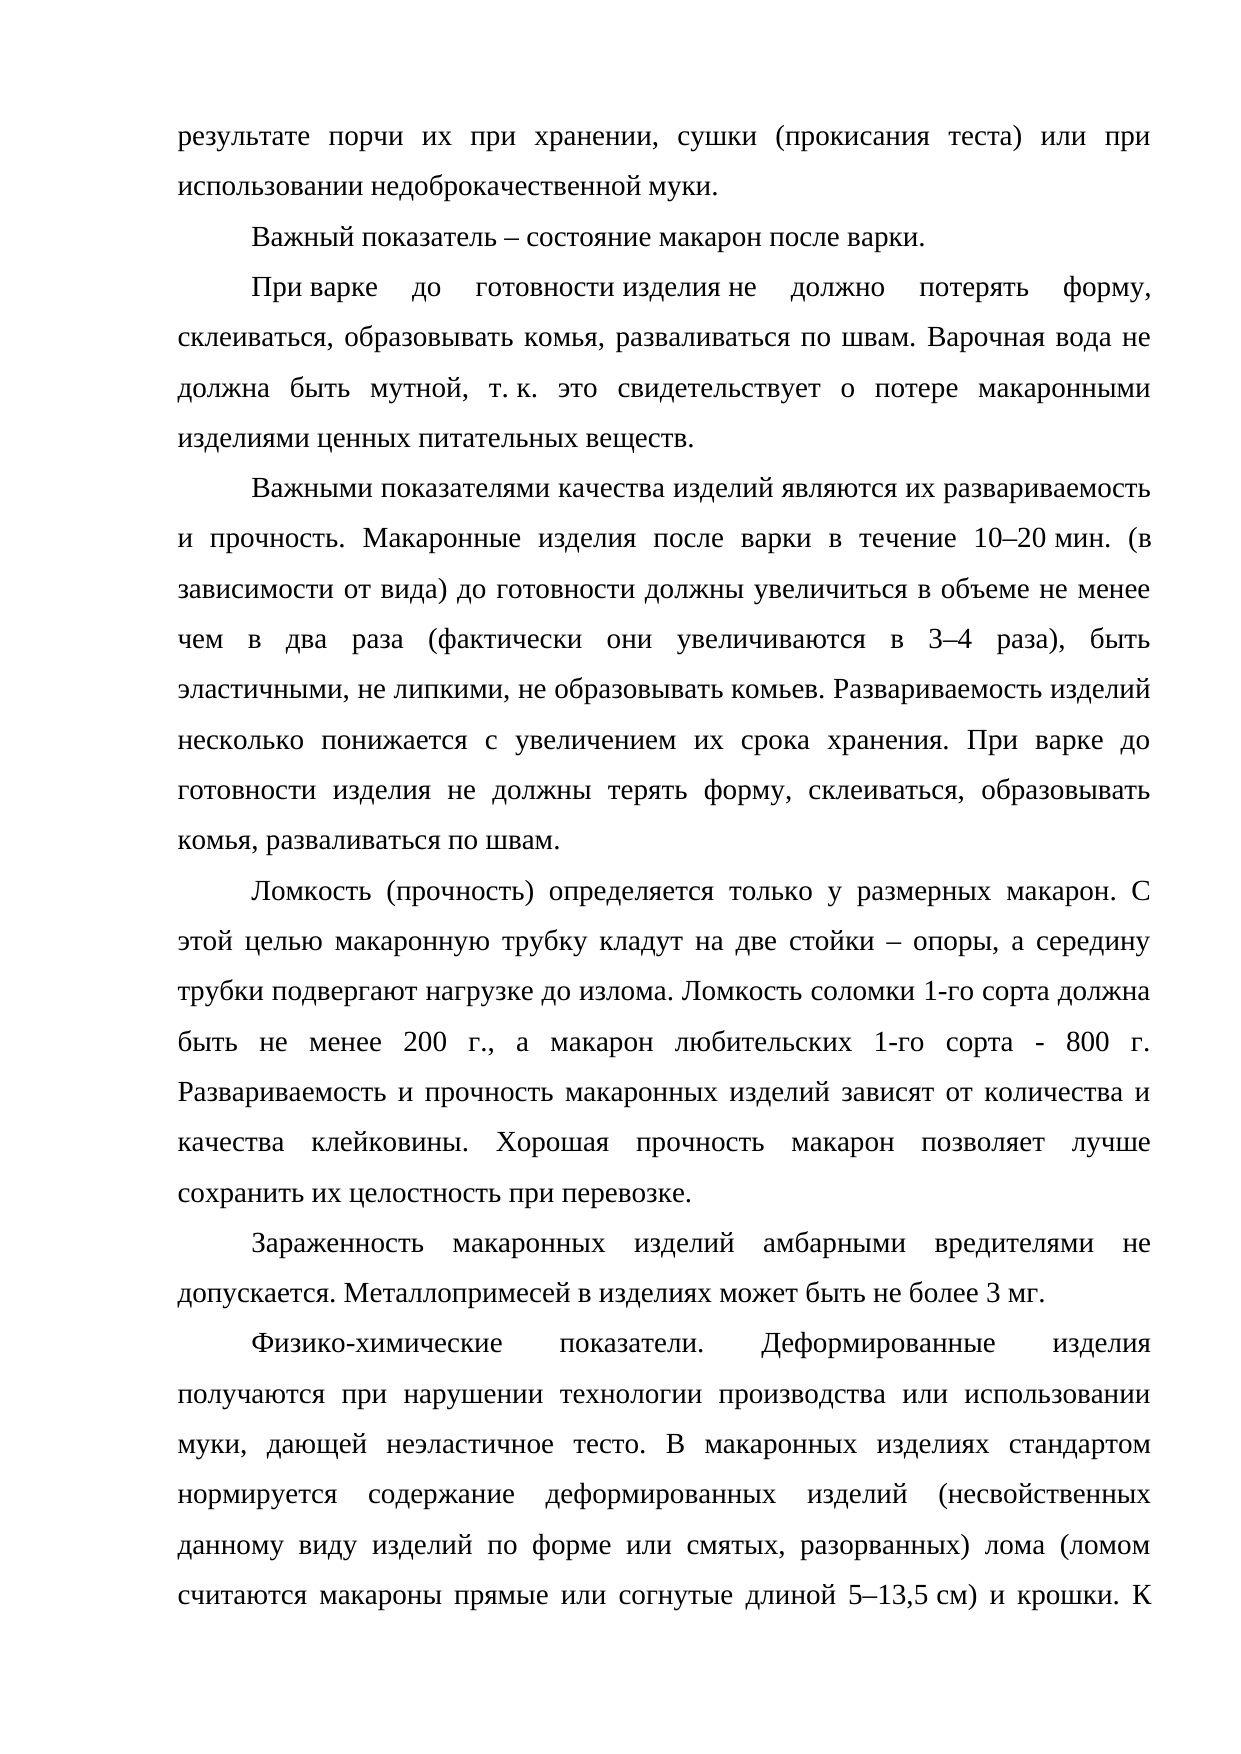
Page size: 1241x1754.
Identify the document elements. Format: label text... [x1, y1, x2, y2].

text Важный показатель – состояние макарон после варки. [177, 219, 1152, 252]
text Зараженность макаронных изделий амбарными вредителями не допускается. Металлопримесей в изделиях может быть не более 3 мг. [177, 1225, 1152, 1309]
text Ломкость (прочность) определяется только у размерных макарон. С этой целью макаронную трубку кладут на две стойки – опоры, а середину трубки подвергают нагрузке до излома. Ломкость соломки 1-го сорта должна быть не менее 200 г., а макарон любительских 1-го сорта - 800 г. Развариваемость и прочность макаронных изделий зависят от количества и качества клейковины. Хорошая прочность макарон позволяет лучше сохранить их целостность при перевозке. [177, 873, 1152, 1208]
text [177, 1326, 1152, 1611]
text Важными показателями качества изделий являются их развариваемость и прочность. Макаронные изделия после варки в течение 10–20 мин. (в зависимости от вида) до готовности должны увеличиться в объеме не менее чем в два раза (фактически они увеличиваются в 3–4 раза), быть эластичными, не липкими, не образовывать комьев. Развариваемость изделий несколько понижается с увеличением их срока хранения. При варке до готовности изделия не должны терять форму, склеиваться, образовывать комья, разваливаться по швам. [177, 470, 1152, 856]
text При варке до готовности изделия не должно потерять форму, склеиваться, образовывать комья, разваливаться по швам. Варочная вода не должна быть мутной, т. к. это свидетельствует о потере макаронными изделиями ценных питательных веществ. [177, 269, 1152, 453]
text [177, 118, 1152, 202]
